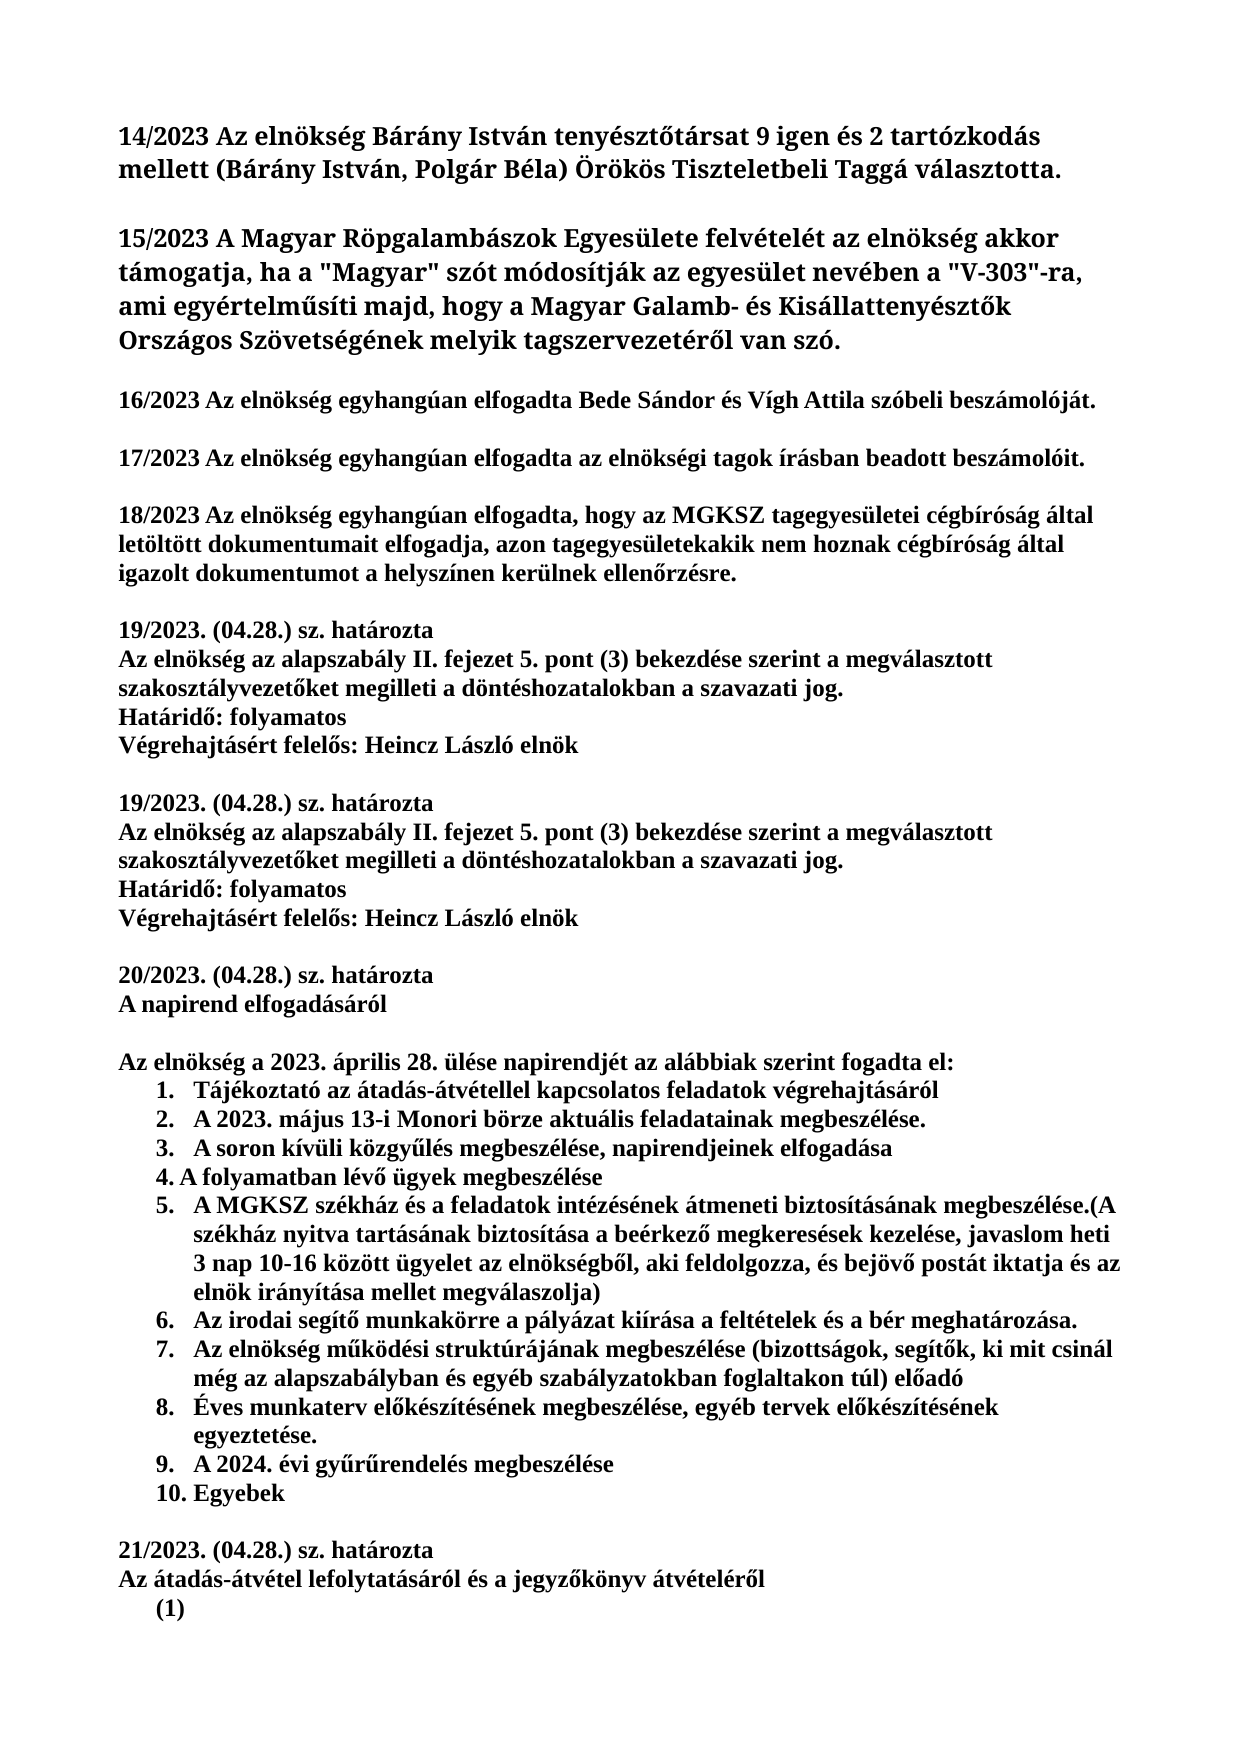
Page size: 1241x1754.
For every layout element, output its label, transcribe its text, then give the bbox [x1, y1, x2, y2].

text 16/2023 Az elnökség egyhangúan elfogadta Bede Sándor és Vígh Attila szóbeli beszámolóját. [118, 385, 1122, 414]
text Az elnökség a 2023. április 28. ülése napirendjét az alábbiak szerint fogadta el: [118, 1047, 1122, 1075]
text 18/2023 Az elnökség egyhangúan elfogadta, hogy az MGKSZ tagegyesületei cégbíróság által letöltött dokumentumait elfogadja, azon tagegyesületekakik nem hoznak cégbíróság által igazolt dokumentumot a helyszínen kerülnek ellenőrzésre. [118, 500, 1122, 587]
list Az irodai segítő munkakörre a pályázat kiírása a feltételek és a bér meghatározása. [156, 1305, 1122, 1334]
list Egyebek [156, 1478, 1122, 1507]
list Az elnökség működési struktúrájának megbeszélése (bizottságok, segítők, ki mit csinál még az alapszabályban és egyéb szabályzatokban foglaltakon túl) előadó [156, 1334, 1122, 1392]
text A napirend elfogadásáról [118, 989, 1122, 1018]
text Az elnökség az alapszabály II. fejezet 5. pont (3) bekezdése szerint a megválasztott szakosztályvezetőket megilleti a döntéshozatalokban a szavazati jog. [118, 817, 1122, 874]
text 20/2023. (04.28.) sz. határozta [118, 960, 1122, 989]
text 17/2023 Az elnökség egyhangúan elfogadta az elnökségi tagok írásban beadott beszámolóit. [118, 443, 1122, 472]
text Határidő: folyamatos [118, 874, 1122, 903]
text 14/2023 Az elnökség Bárány István tenyésztőtársat 9 igen és 2 tartózkodás mellett (Bárány István, Polgár Béla) Örökös Tiszteletbeli Taggá választotta. [118, 118, 1122, 186]
text Határidő: folyamatos [118, 702, 1122, 730]
list A 2023. május 13-i Monori börze aktuális feladatainak megbeszélése. [156, 1104, 1122, 1133]
text Végrehajtásért felelős: Heincz László elnök [118, 903, 1122, 932]
list Tájékoztató az átadás-átvétellel kapcsolatos feladatok végrehajtásáról [156, 1075, 1122, 1104]
text 19/2023. (04.28.) sz. határozta [118, 615, 1122, 644]
list Éves munkaterv előkészítésének megbeszélése, egyéb tervek előkészítésének egyeztetése. [156, 1392, 1122, 1449]
text 19/2023. (04.28.) sz. határozta [118, 788, 1122, 817]
list A soron kívüli közgyűlés megbeszélése, napirendjeinek elfogadása [156, 1133, 1122, 1162]
text Az átadás-átvétel lefolytatásáról és a jegyzőkönyv átvételéről [118, 1564, 1122, 1593]
list A 2024. évi gyűrűrendelés megbeszélése [156, 1449, 1122, 1478]
text 4. A folyamatban lévő ügyek megbeszélése [118, 1162, 1122, 1190]
text 15/2023 A Magyar Röpgalambászok Egyesülete felvételét az elnökség akkor támogatja, ha a "Magyar" szót módosítják az egyesület nevében a "V-303"-ra, ami egyértelműsíti majd, hogy a Magyar Galamb- és Kisállattenyésztők Országos Szövetségének melyik tagszervezetéről van szó. [118, 220, 1122, 357]
text Az elnökség az alapszabály II. fejezet 5. pont (3) bekezdése szerint a megválasztott szakosztályvezetőket megilleti a döntéshozatalokban a szavazati jog. [118, 644, 1122, 702]
text Végrehajtásért felelős: Heincz László elnök [118, 730, 1122, 759]
list A MGKSZ székház és a feladatok intézésének átmeneti biztosításának megbeszélése.(A székház nyitva tartásának biztosítása a beérkező megkeresések kezelése, javaslom heti 3 nap 10-16 között ügyelet az elnökségből, aki feldolgozza, és bejövő postát iktatja és az elnök irányítása mellet megválaszolja) [156, 1190, 1122, 1305]
text 21/2023. (04.28.) sz. határozta [118, 1535, 1122, 1564]
